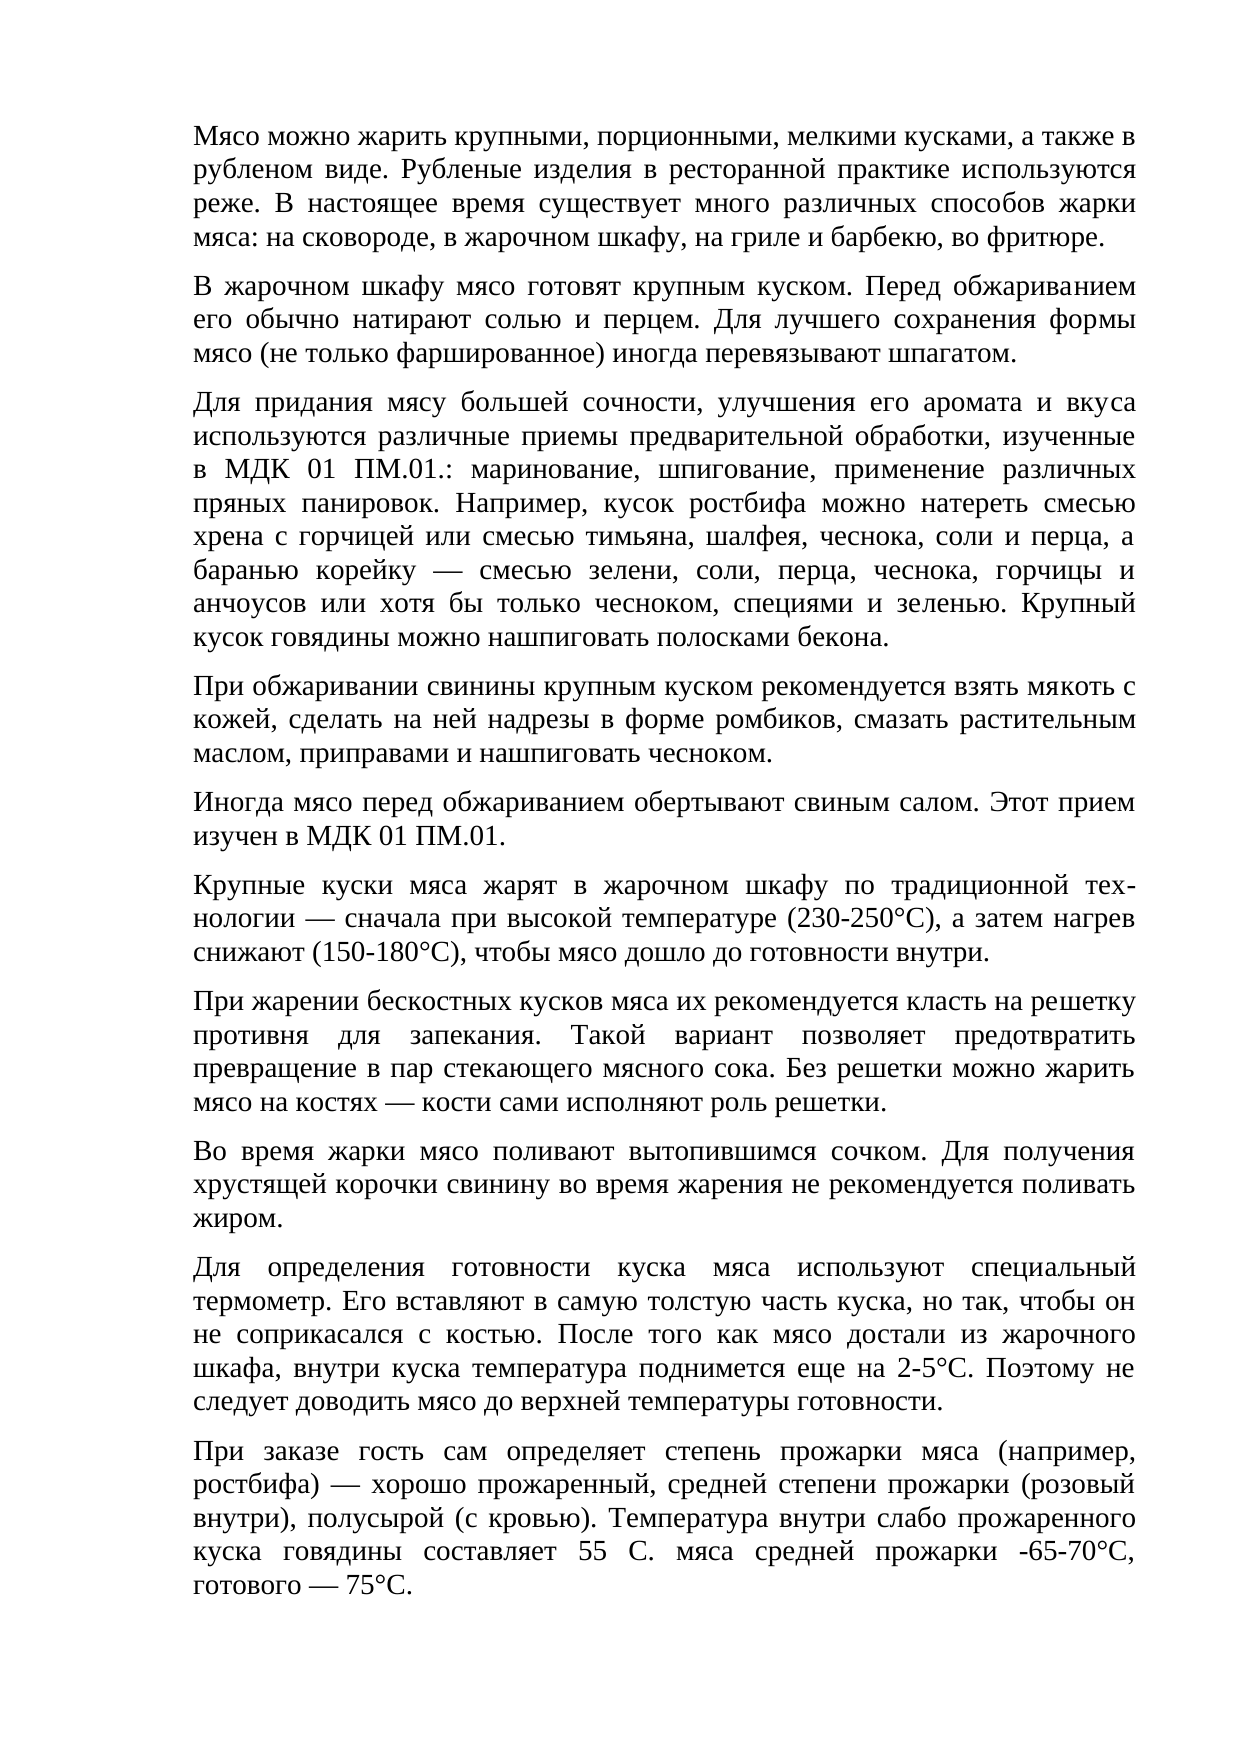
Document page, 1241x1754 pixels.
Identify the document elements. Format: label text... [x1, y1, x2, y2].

text Для определения готовности куска мяса используют специальный термометр. Его вставляют в самую толстую часть куска, но так, чтобы он не соприкасался с костью. После того как мясо достали из жарочного шкафа, внутри куска температура поднимется еще на 2-5°С. Поэтому не следует доводить мясо до верхней температуры готовности. [193, 1249, 1136, 1417]
text При обжаривании свинины крупным куском рекомендуется взять мякоть с кожей, сделать на ней надрезы в форме ромбиков, смазать растительным маслом, приправами и нашпиговать чесноком. [193, 668, 1136, 769]
text Мясо можно жарить крупными, порционными, мелкими кусками, а также в рубленом виде. Рубленые изделия в ресторанной практике используются реже. В настоящее время существует много различных способов жарки мяса: на сковороде, в жарочном шкафу, на гриле и барбекю, во фритюре. [193, 118, 1136, 252]
text Крупные куски мяса жарят в жарочном шкафу по традиционной технологии — сначала при высокой температуре (230-250°С), а затем нагрев снижают (150-180°С), чтобы мясо дошло до готовности внутри. [193, 867, 1136, 968]
text В жарочном шкафу мясо готовят крупным куском. Перед обжариванием его обычно натирают солью и перцем. Для лучшего сохранения формы мясо (не только фаршированное) иногда перевязывают шпагатом. [193, 268, 1136, 368]
text Во время жарки мясо поливают вытопившимся сочком. Для получения хрустящей корочки свинину во время жарения не рекомендуется поливать жиром. [193, 1133, 1136, 1234]
text При заказе гость сам определяет степень прожарки мяса (например, ростбифа) — хорошо прожаренный, средней степени прожарки (розовый внутри), полусырой (с кровью). Температура внутри слабо прожаренного куска говядины составляет 55 С. мяса средней прожарки -65-70°С, готового — 75°С. [193, 1433, 1136, 1600]
text Иногда мясо перед обжариванием обертывают свиным салом. Этот прием изучен в МДК 01 ПМ.01. [193, 784, 1136, 851]
text Для придания мясу большей сочности, улучшения его аромата и вкуса используются различные приемы предварительной обработки, изученные в МДК 01 ПМ.01.: маринование, шпигование, применение различных пряных панировок. Например, кусок ростбифа можно натереть смесью хрена с горчицей или смесью тимьяна, шалфея, чеснока, соли и перца, а баранью корейку — смесью зелени, соли, перца, чеснока, горчицы и анчоусов или хотя бы только чесноком, специями и зеленью. Крупный кусок говядины можно нашпиговать полосками бекона. [193, 384, 1136, 652]
text При жарении бескостных кусков мяса их рекомендуется класть на решетку противня для запекания. Такой вариант позволяет предотвратить превращение в пар стекающего мясного сока. Без решетки можно жарить мясо на костях — кости сами исполняют роль решетки. [193, 983, 1136, 1117]
